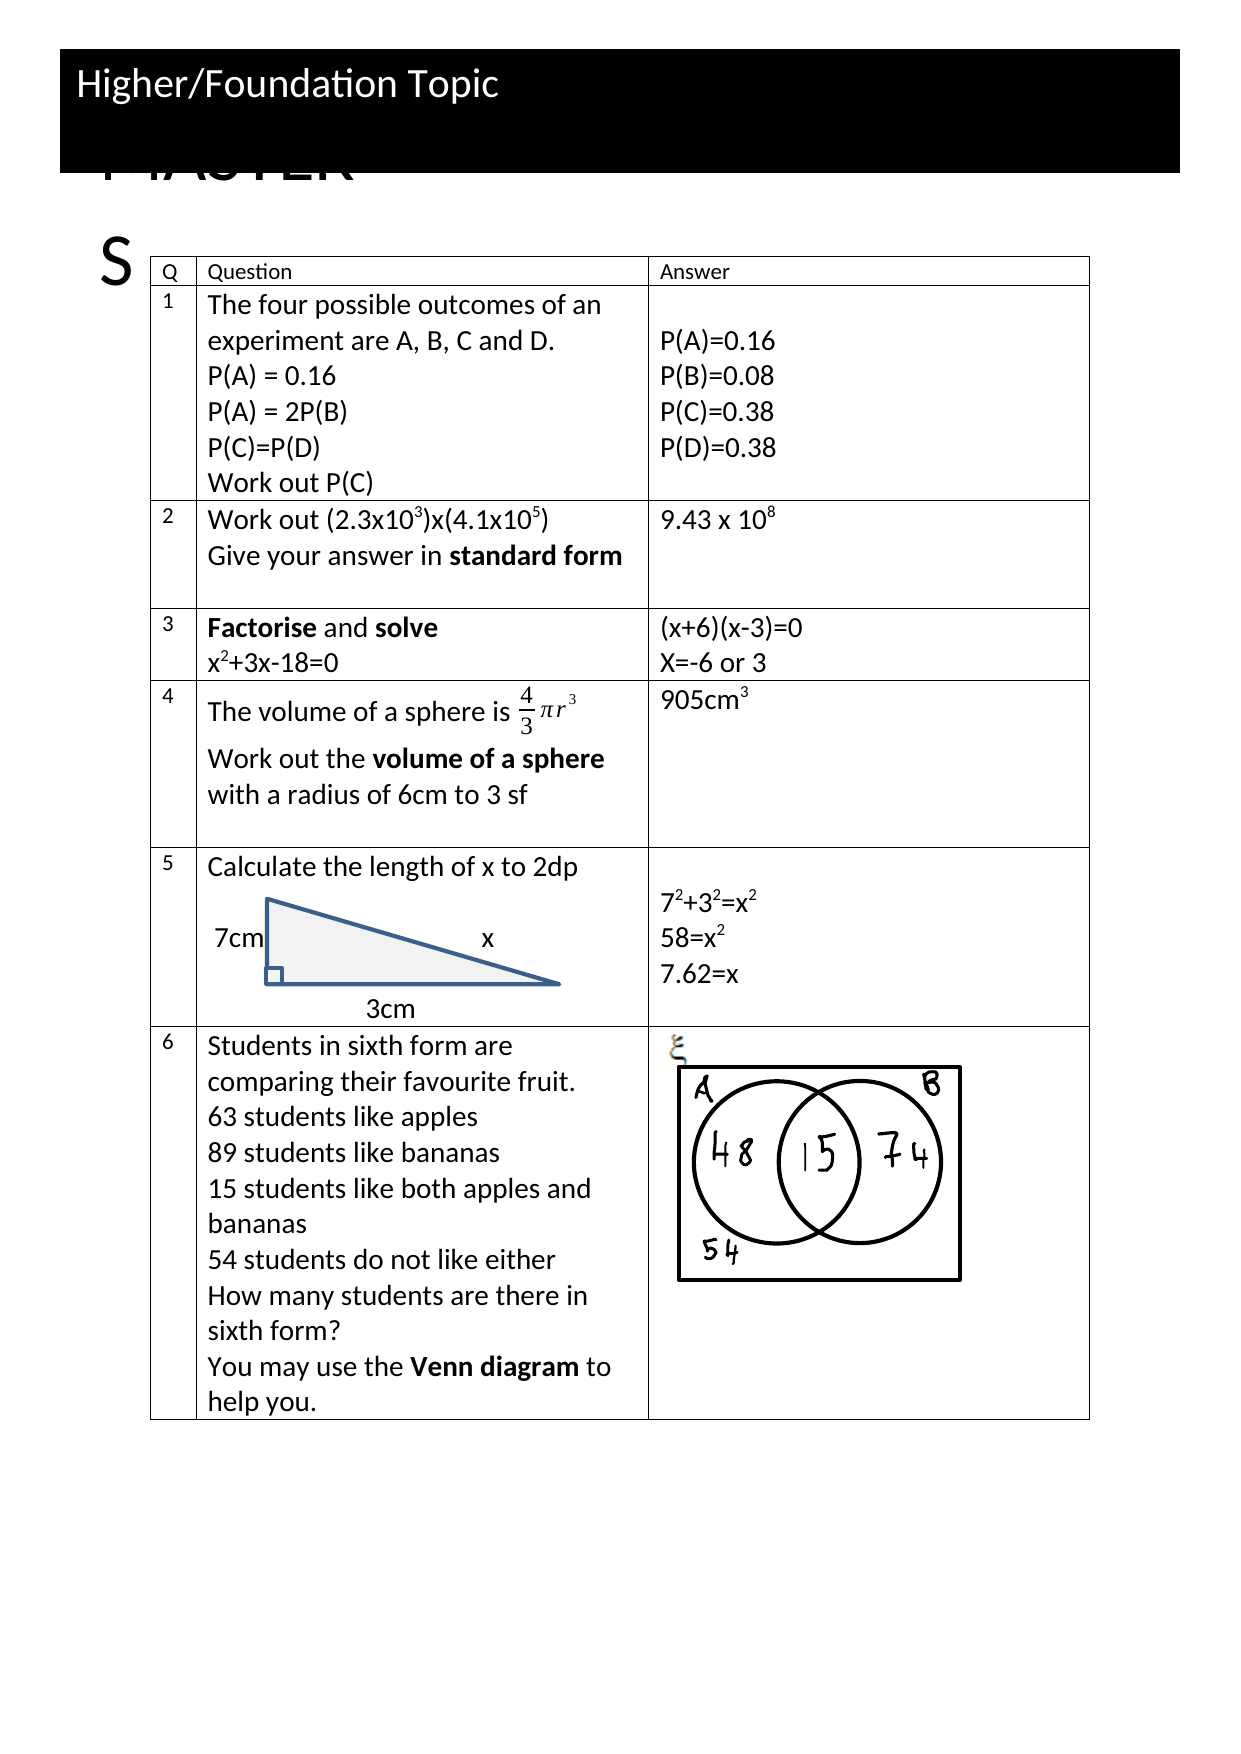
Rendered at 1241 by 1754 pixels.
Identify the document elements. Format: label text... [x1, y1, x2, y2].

table_cell The four possible outcomes of an experiment are A, B, C and D. P(A) = 0.16 P(A) = 2P(B) P(C)=P(D) Work out P(C) [197, 286, 648, 500]
table_cell P(A)=0.16 P(B)=0.08 P(C)=0.38 P(D)=0.38 [649, 286, 1089, 500]
table_cell The volume of a sphere is Work out the volume of a sphere with a radius of 6cm to 3 sf [197, 681, 648, 847]
table_cell 6 [151, 1027, 196, 1419]
table_cell 2 [151, 501, 196, 608]
table_cell 4 [151, 681, 196, 847]
table_cell 1 [151, 286, 196, 500]
table_cell 5 [151, 848, 196, 1026]
table_cell [649, 1027, 1089, 1419]
table_cell 9.43 x 108 [649, 501, 1089, 608]
table_cell 905cm3 [649, 681, 1089, 847]
table_cell 3 [151, 609, 196, 680]
table_cell 72+32=x2 58=x2 7.62=x [649, 848, 1089, 1026]
table_cell Calculate the length of x to 2dp 7cm x 3cm [197, 848, 648, 1026]
table_cell Factorise and solve x2+3x-18=0 [197, 609, 648, 680]
table_header Q [151, 257, 196, 285]
table_header Answer [649, 257, 1089, 285]
table_cell (x+6)(x-3)=0 X=-6 or 3 [649, 609, 1089, 680]
table_header Question [197, 257, 648, 285]
table_cell Work out (2.3x103)x(4.1x105) Give your answer in standard form [197, 501, 648, 608]
table_cell Students in sixth form are comparing their favourite fruit. 63 students like apples 89 students like bananas 15 students like both apples and bananas 54 students do not like either How many students are there in sixth form? You may use the Venn diagram to help you. [197, 1027, 648, 1419]
